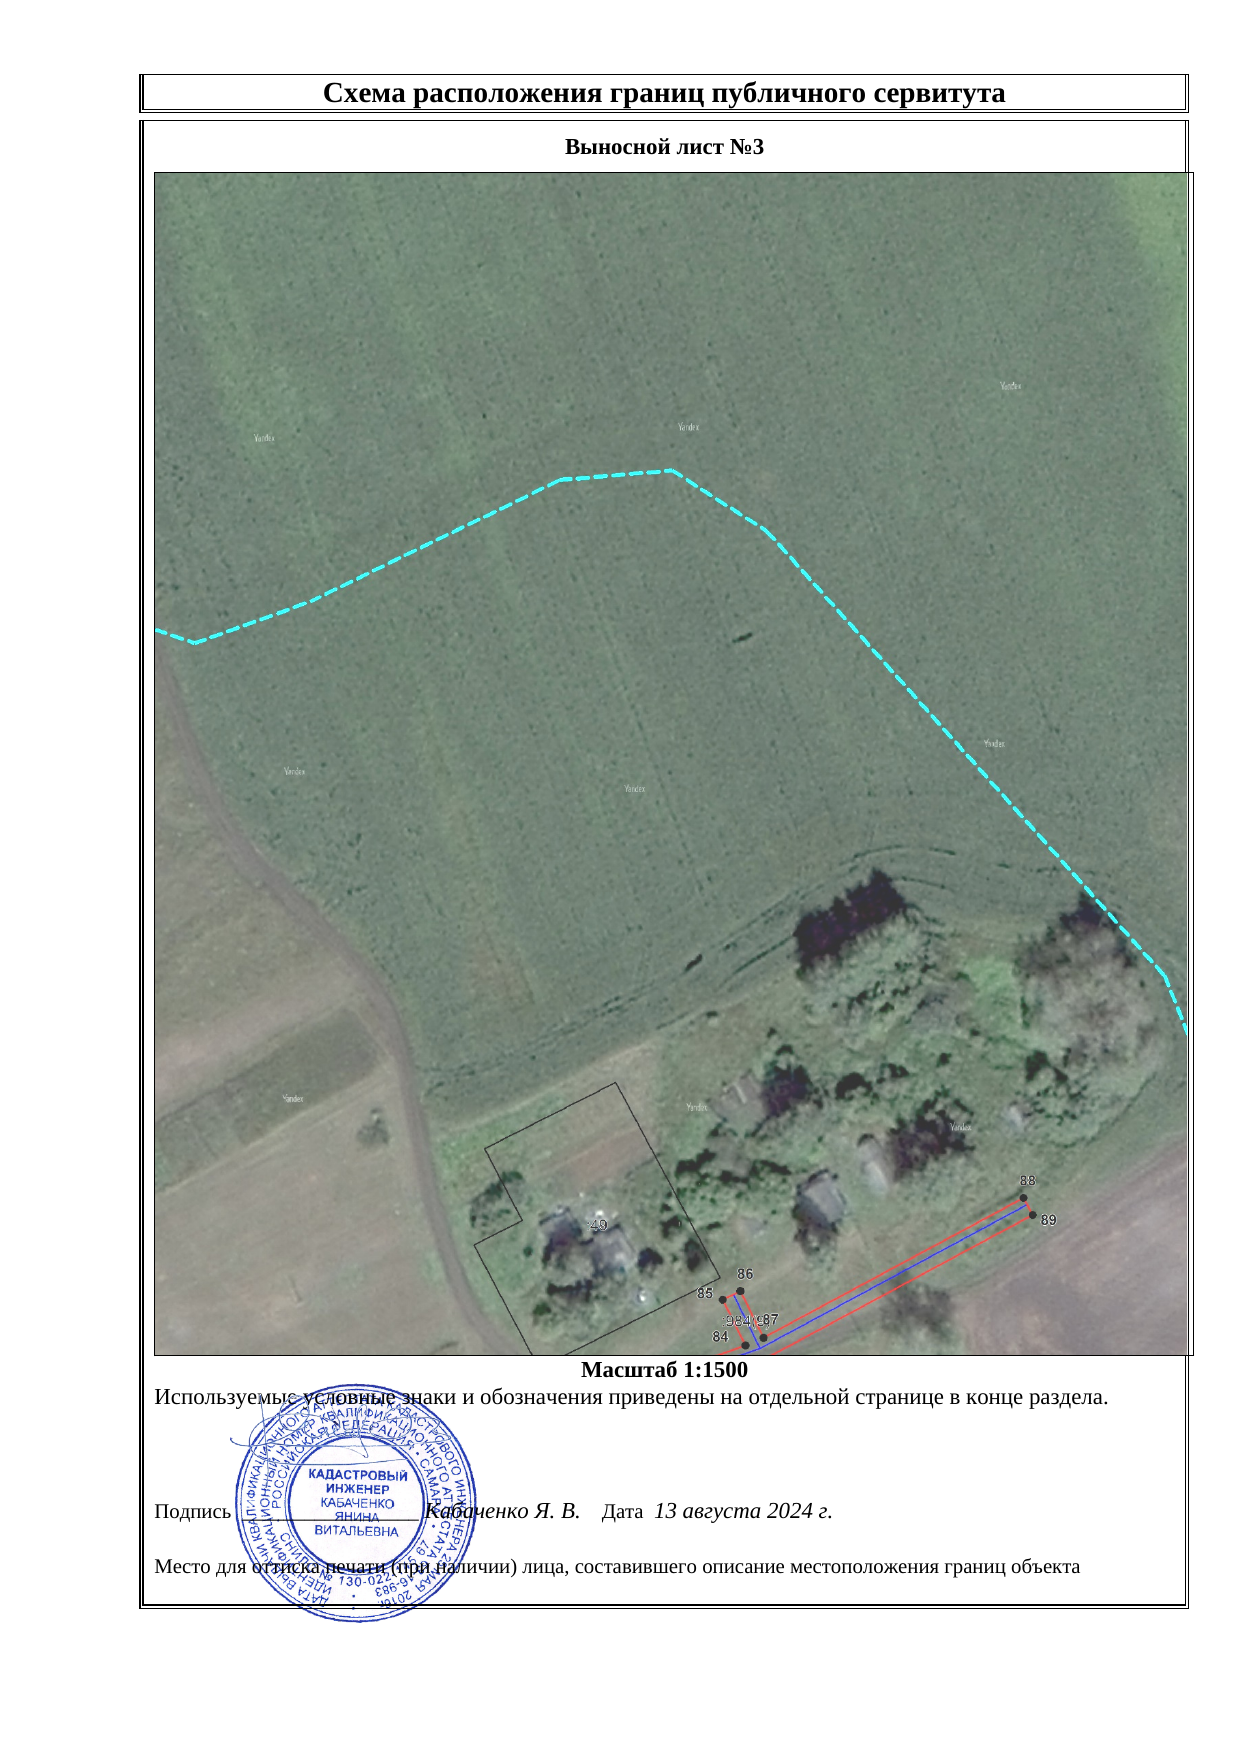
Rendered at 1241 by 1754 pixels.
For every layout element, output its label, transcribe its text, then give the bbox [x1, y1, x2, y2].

picture [230, 1392, 461, 1491]
picture [231, 1609, 481, 1626]
table_cell [144, 160, 1185, 1356]
table_cell Используемые условные знаки и обозначения приведены на отдельной странице в конце раздела. [144, 1383, 1185, 1491]
table_cell Масштаб 1:1500 [144, 1356, 1185, 1383]
table_header Выносной лист №3 [144, 121, 1185, 159]
table_cell Подпись _________________ Кабаченко Я. В. Дата 13 августа 2024 г. Место для оттиска печати (при наличии) лица, составившего описание местоположения границ объекта [144, 1491, 1185, 1604]
